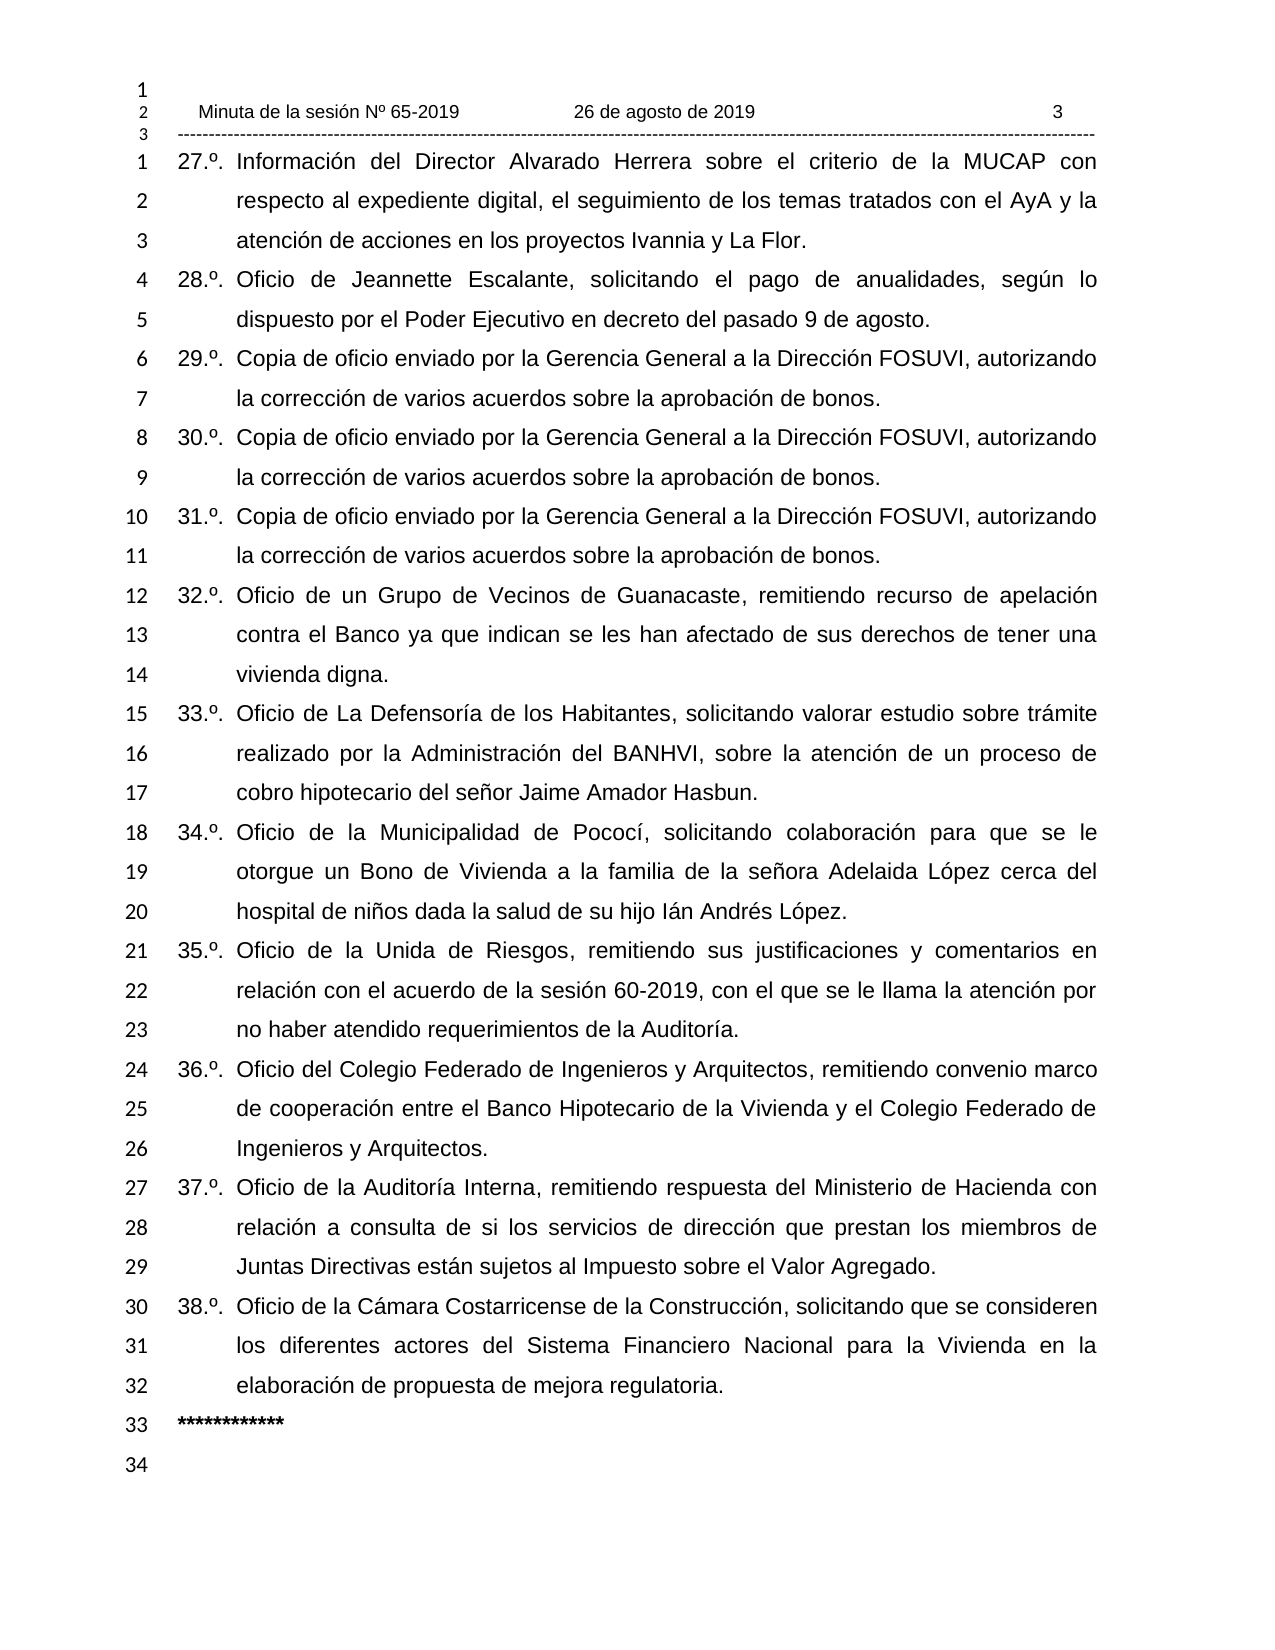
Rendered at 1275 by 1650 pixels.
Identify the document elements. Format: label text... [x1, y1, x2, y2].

list Copia de oficio enviado por la Gerencia General a la Dirección FOSUVI, autorizando la corrección de varios acuerdos sobre la aprobación de bonos. [177, 424, 1098, 490]
list Oficio de la Auditoría Interna, remitiendo respuesta del Ministerio de Hacienda con relación a consulta de si los servicios de dirección que prestan los miembros de Juntas Directivas están sujetos al Impuesto sobre el Valor Agregado. [177, 1174, 1098, 1279]
list Copia de oficio enviado por la Gerencia General a la Dirección FOSUVI, autorizando la corrección de varios acuerdos sobre la aprobación de bonos. [177, 503, 1098, 569]
list Oficio del Colegio Federado de Ingenieros y Arquitectos, remitiendo convenio marco de cooperación entre el Banco Hipotecario de la Vivienda y el Colegio Federado de Ingenieros y Arquitectos. [177, 1056, 1098, 1161]
list Oficio de Jeannette Escalante, solicitando el pago de anualidades, según lo dispuesto por el Poder Ejecutivo en decreto del pasado 9 de agosto. [177, 266, 1098, 332]
list Información del Director Alvarado Herrera sobre el criterio de la MUCAP con respecto al expediente digital, el seguimiento de los temas tratados con el AyA y la atención de acciones en los proyectos Ivannia y La Flor. [177, 148, 1098, 253]
list Oficio de la Cámara Costarricense de la Construcción, solicitando que se consideren los diferentes actores del Sistema Financiero Nacional para la Vivienda en la elaboración de propuesta de mejora regulatoria. [177, 1293, 1098, 1398]
list Oficio de la Municipalidad de Pococí, solicitando colaboración para que se le otorgue un Bono de Vivienda a la familia de la señora Adelaida López cerca del hospital de niños dada la salud de su hijo Ián Andrés López. [177, 819, 1098, 924]
list Oficio de La Defensoría de los Habitantes, solicitando valorar estudio sobre trámite realizado por la Administración del BANHVI, sobre la atención de un proceso de cobro hipotecario del señor Jaime Amador Hasbun. [177, 700, 1098, 806]
text ************ [177, 1411, 1098, 1437]
list Oficio de la Unida de Riesgos, remitiendo sus justificaciones y comentarios en relación con el acuerdo de la sesión 60-2019, con el que se le llama la atención por no haber atendido requerimientos de la Auditoría. [177, 937, 1098, 1043]
list Oficio de un Grupo de Vecinos de Guanacaste, remitiendo recurso de apelación contra el Banco ya que indican se les han afectado de sus derechos de tener una vivienda digna. [177, 582, 1098, 687]
list Copia de oficio enviado por la Gerencia General a la Dirección FOSUVI, autorizando la corrección de varios acuerdos sobre la aprobación de bonos. [177, 345, 1098, 411]
